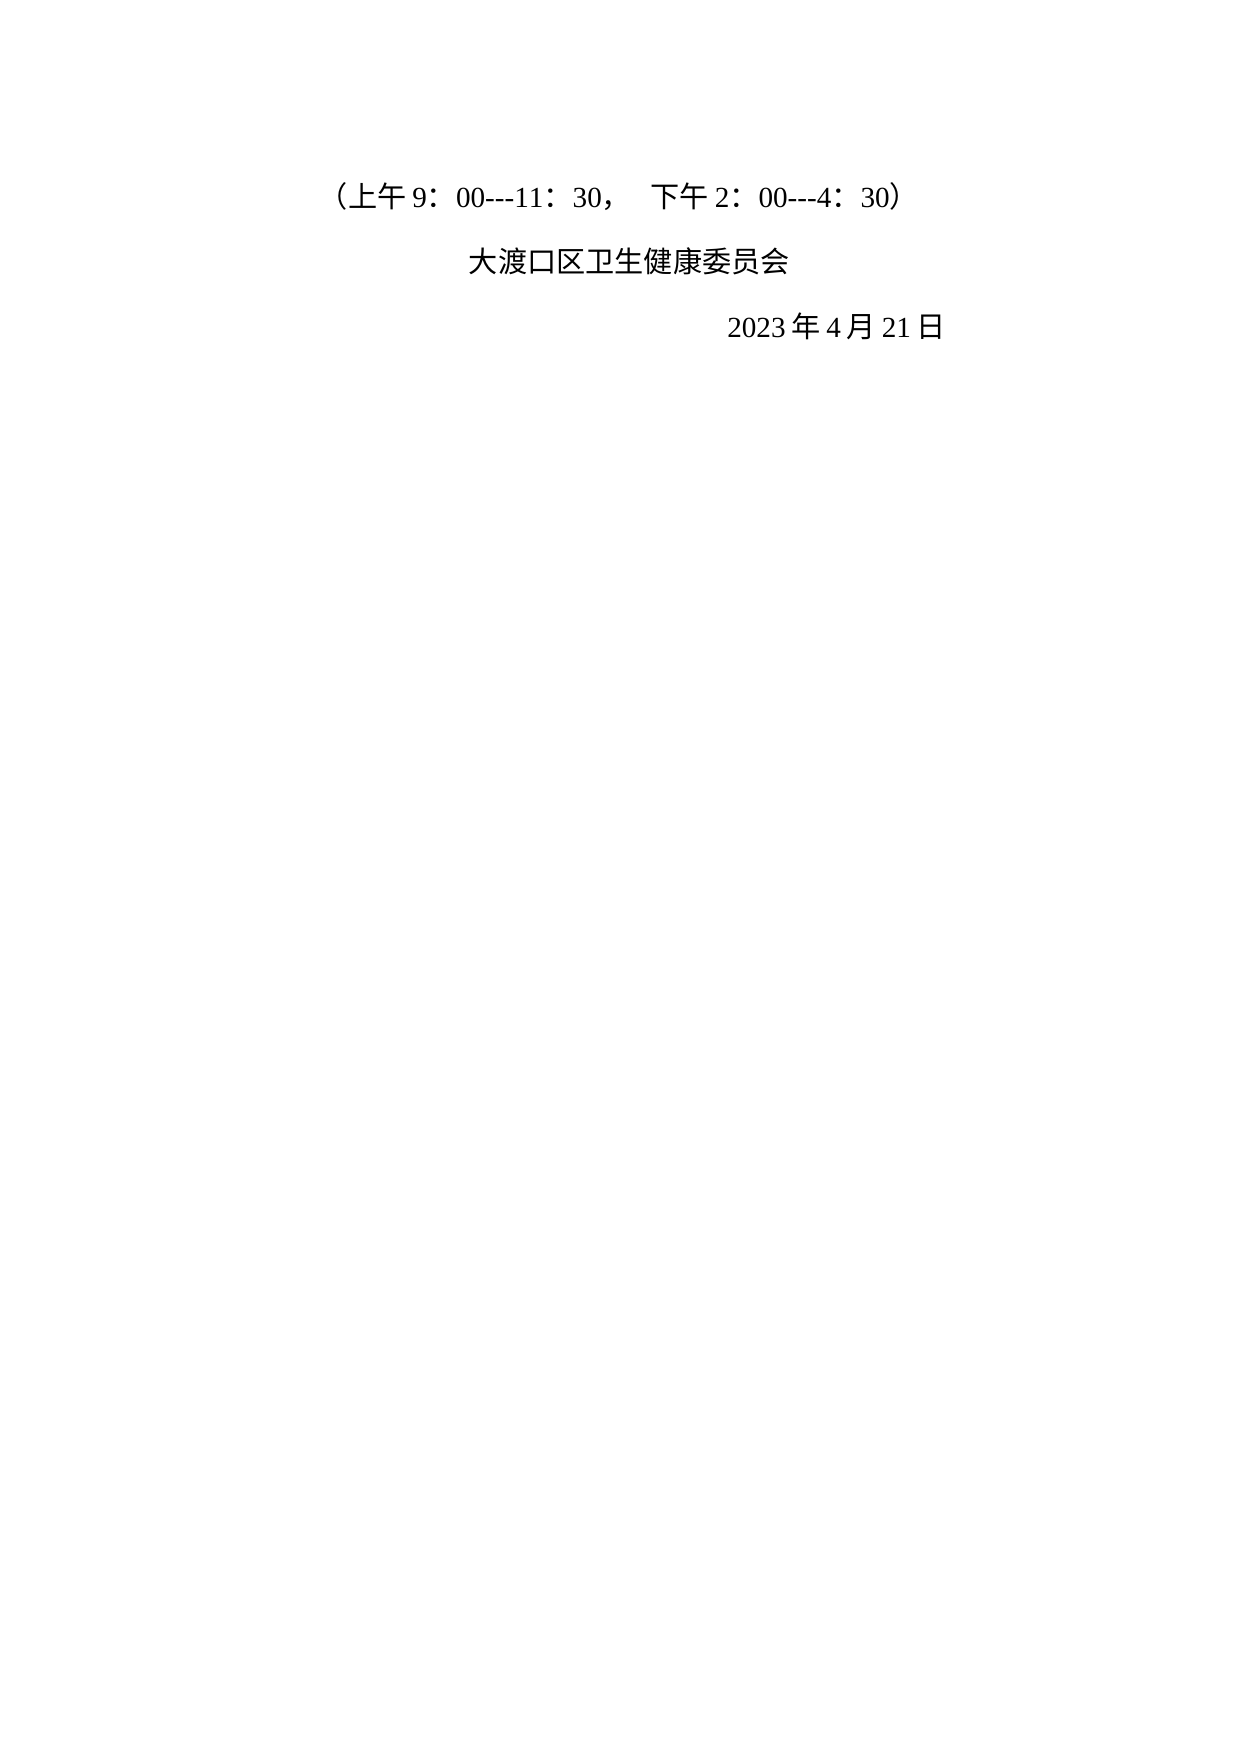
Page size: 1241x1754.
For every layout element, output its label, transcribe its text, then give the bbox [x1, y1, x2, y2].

text （上午9：00---11：30， 下午2：00---4：30） [187, 162, 1053, 227]
text 2023年4月21日 [187, 292, 1053, 357]
text 大渡口区卫生健康委员会 [187, 227, 1053, 292]
